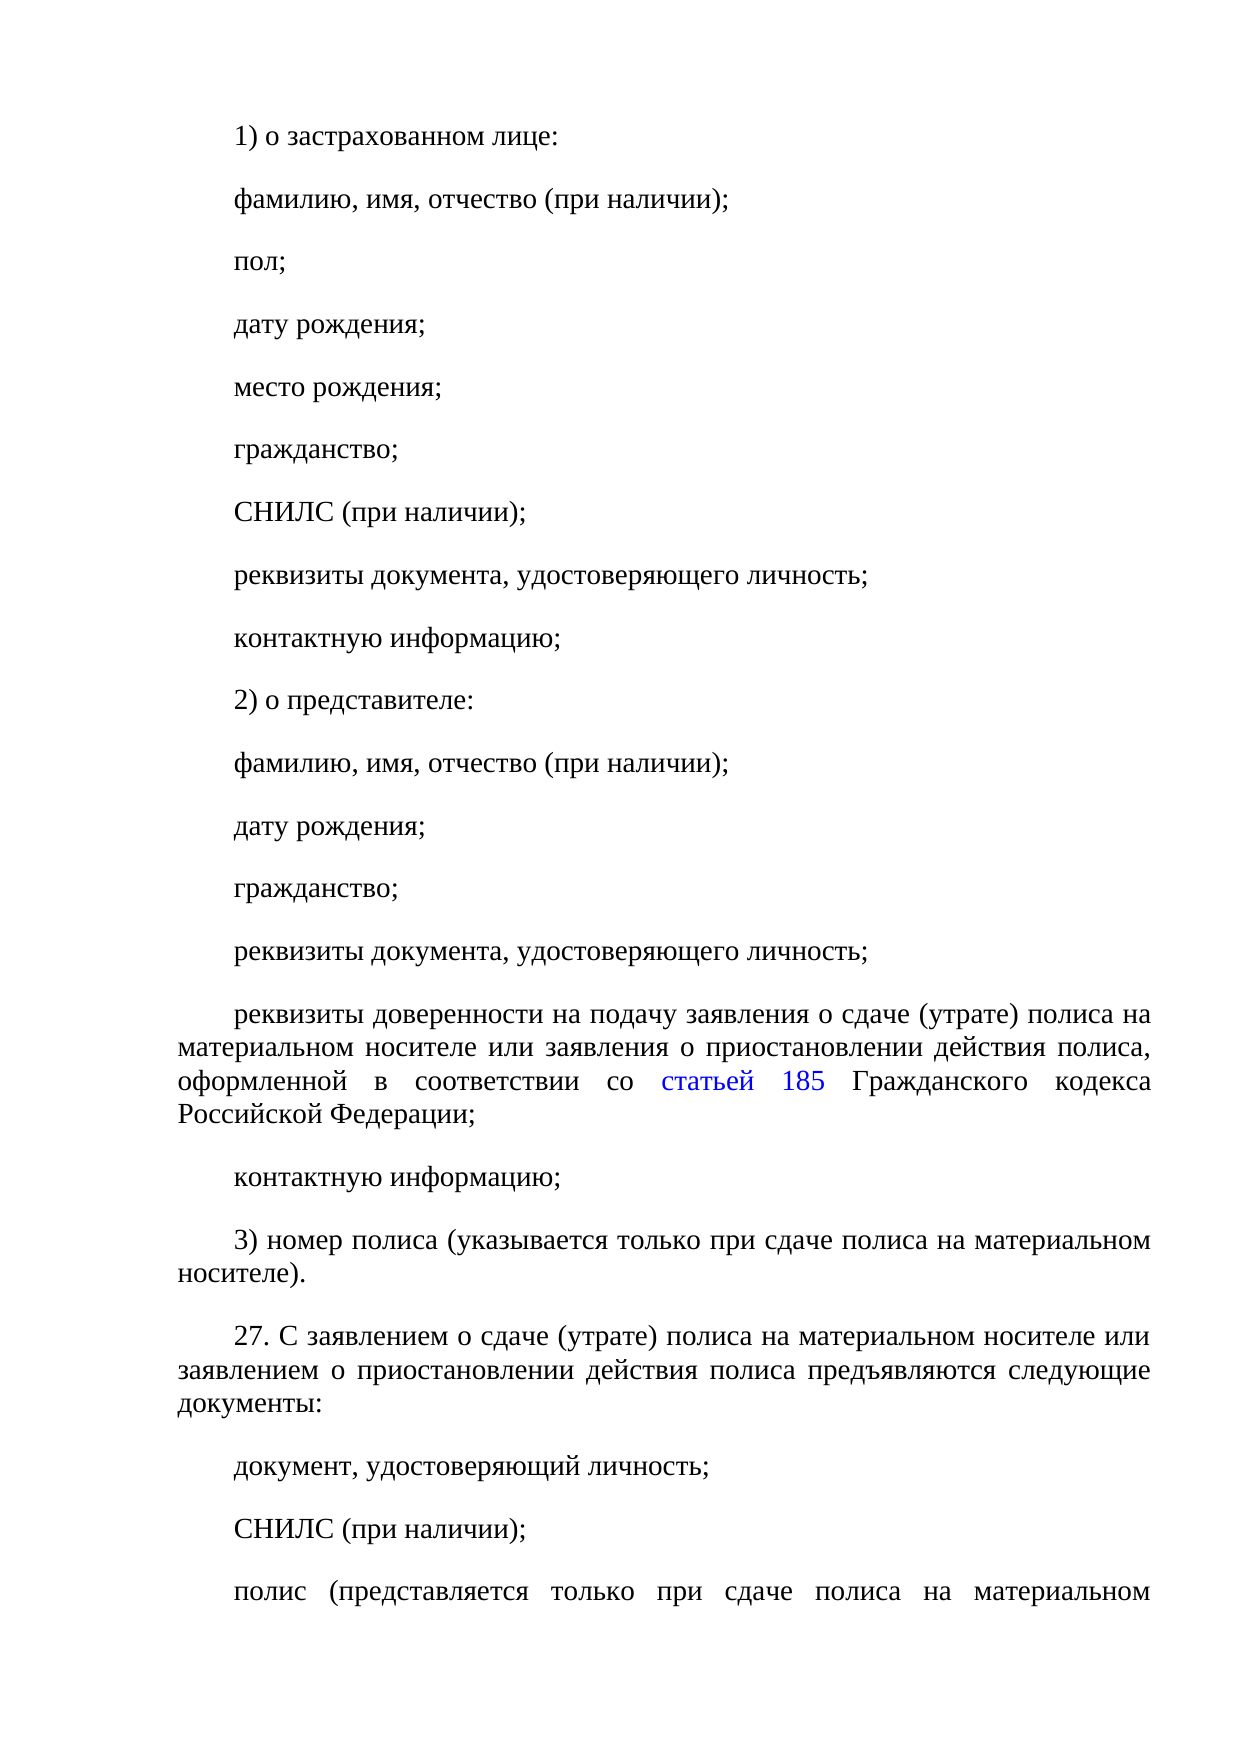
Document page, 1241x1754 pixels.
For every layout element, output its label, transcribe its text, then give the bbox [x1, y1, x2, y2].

text фамилию, имя, отчество (при наличии); [177, 181, 1152, 214]
text гражданство; [177, 871, 1152, 904]
text СНИЛС (при наличии); [177, 1511, 1152, 1544]
text реквизиты документа, удостоверяющего личность; [177, 557, 1152, 591]
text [177, 1573, 1152, 1607]
text контактную информацию; [177, 1159, 1152, 1193]
text пол; [177, 243, 1152, 277]
text дату рождения; [177, 808, 1152, 841]
text контактную информацию; [177, 620, 1152, 653]
text реквизиты документа, удостоверяющего личность; [177, 933, 1152, 967]
text место рождения; [177, 369, 1152, 402]
text 1) о застрахованном лице: [177, 118, 1152, 152]
text СНИЛС (при наличии); [177, 494, 1152, 528]
text 2) о представителе: [177, 682, 1152, 716]
text фамилию, имя, отчество (при наличии); [177, 745, 1152, 779]
text 3) номер полиса (указывается только при сдаче полиса на материальном носителе). [177, 1222, 1152, 1289]
text документ, удостоверяющий личность; [177, 1448, 1152, 1482]
text реквизиты доверенности на подачу заявления о сдаче (утрате) полиса на материальном носителе или заявления о приостановлении действия полиса, оформленной в соответствии со статьей 185 Гражданского кодекса Российской Федерации; [177, 996, 1152, 1130]
text дату рождения; [177, 306, 1152, 340]
text гражданство; [177, 432, 1152, 465]
text 27. С заявлением о сдаче (утрате) полиса на материальном носителе или заявлением о приостановлении действия полиса предъявляются следующие документы: [177, 1318, 1152, 1419]
